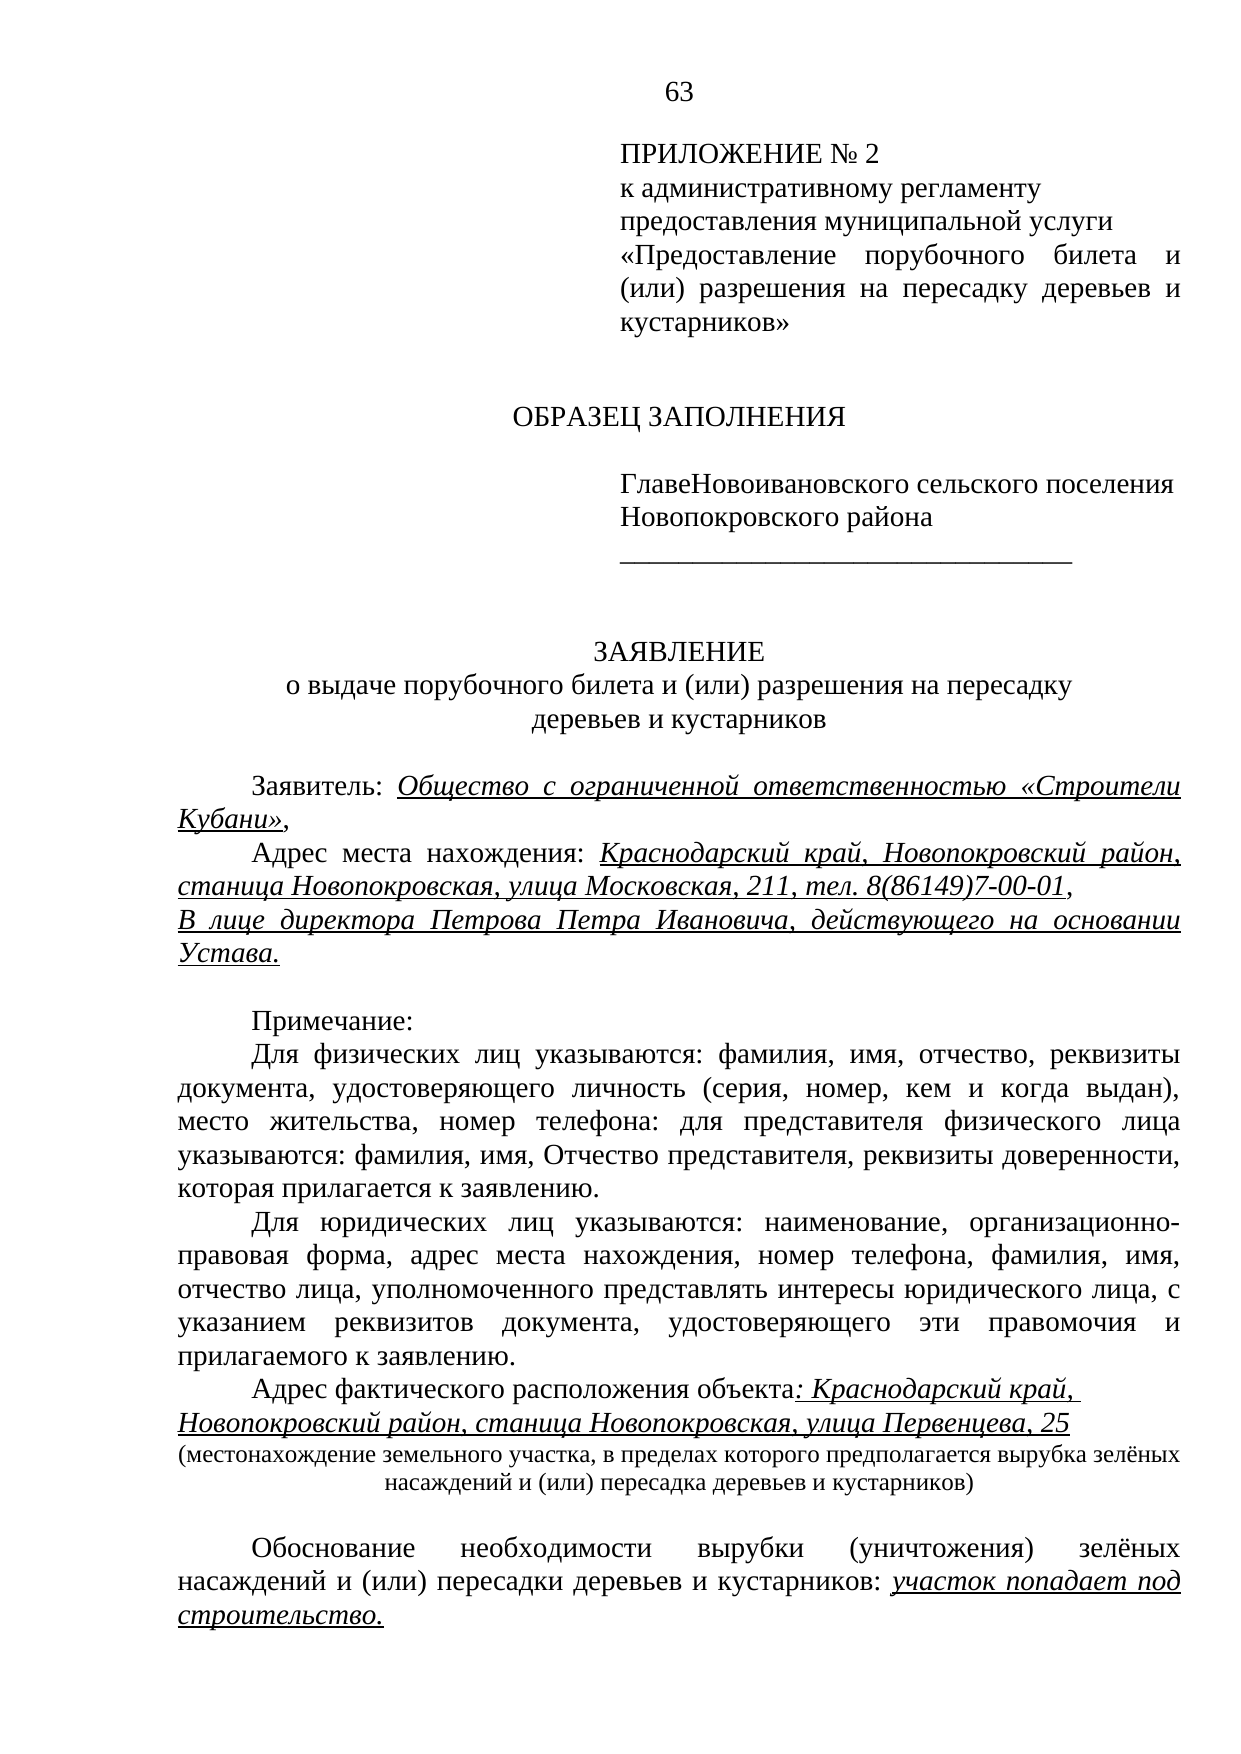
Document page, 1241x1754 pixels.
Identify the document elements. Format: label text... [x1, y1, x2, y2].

text ГлавеНовоивановского сельского поселения Новопокровского района [620, 466, 1181, 533]
text деревьев и кустарников [177, 701, 1181, 734]
text ЗАЯВЛЕНИЕ [177, 634, 1181, 667]
text В лице директора Петрова Петра Ивановича, действующего на основании Устава. [177, 902, 1181, 931]
text Примечание: [177, 1003, 1181, 1036]
text В лице директора Петрова Петра Ивановича, действующего на основании Устава. [177, 932, 1181, 969]
text ОБРАЗЕЦ ЗАПОЛНЕНИЯ [177, 399, 1181, 432]
text к административному регламенту [620, 170, 1181, 203]
text Адрес места нахождения: Краснодарский край, Новопокровский район, станица Новопокровская, улица Московская, 211, тел. 8(86149)7-00-01, [177, 835, 1181, 902]
text ПРИЛОЖЕНИЕ № 2 [620, 136, 1181, 170]
text Обоснование необходимости вырубки (уничтожения) зелёных насаждений и (или) пересадки деревьев и кустарников: участок попадает под строительство. [177, 1530, 1181, 1630]
text Заявитель: Общество с ограниченной ответственностью «Строители Кубани», [177, 768, 1181, 835]
text «Предоставление порубочного билета и (или) разрешения на пересадку деревьев и кустарников» [620, 237, 1181, 337]
text (местонахождение земельного участка, в пределах которого предполагается вырубка зелёных насаждений и (или) пересадка деревьев и кустарников) [177, 1439, 1181, 1496]
text Для юридических лиц указываются: наименование, организационно- правовая форма, адрес места нахождения, номер телефона, фамилия, имя, отчество лица, уполномоченного представлять интересы юридического лица, с указанием реквизитов документа, удостоверяющего эти правомочия и прилагаемого к заявлению. [177, 1204, 1181, 1372]
text предоставления муниципальной услуги [620, 203, 1181, 237]
text _______________________________ [620, 533, 1181, 567]
text Адрес фактического расположения объекта: Краснодарский край, Новопокровский район, станица Новопокровская, улица Первенцева, 25 [177, 1372, 1181, 1439]
text о выдаче порубочного билета и (или) разрешения на пересадку [177, 667, 1181, 701]
text Для физических лиц указываются: фамилия, имя, отчество, реквизиты документа, удостоверяющего личность (серия, номер, кем и когда выдан), место жительства, номер телефона: для представителя физического лица указываются: фамилия, имя, Отчество представителя, реквизиты доверенности, которая прилагается к заявлению. [177, 1036, 1181, 1204]
